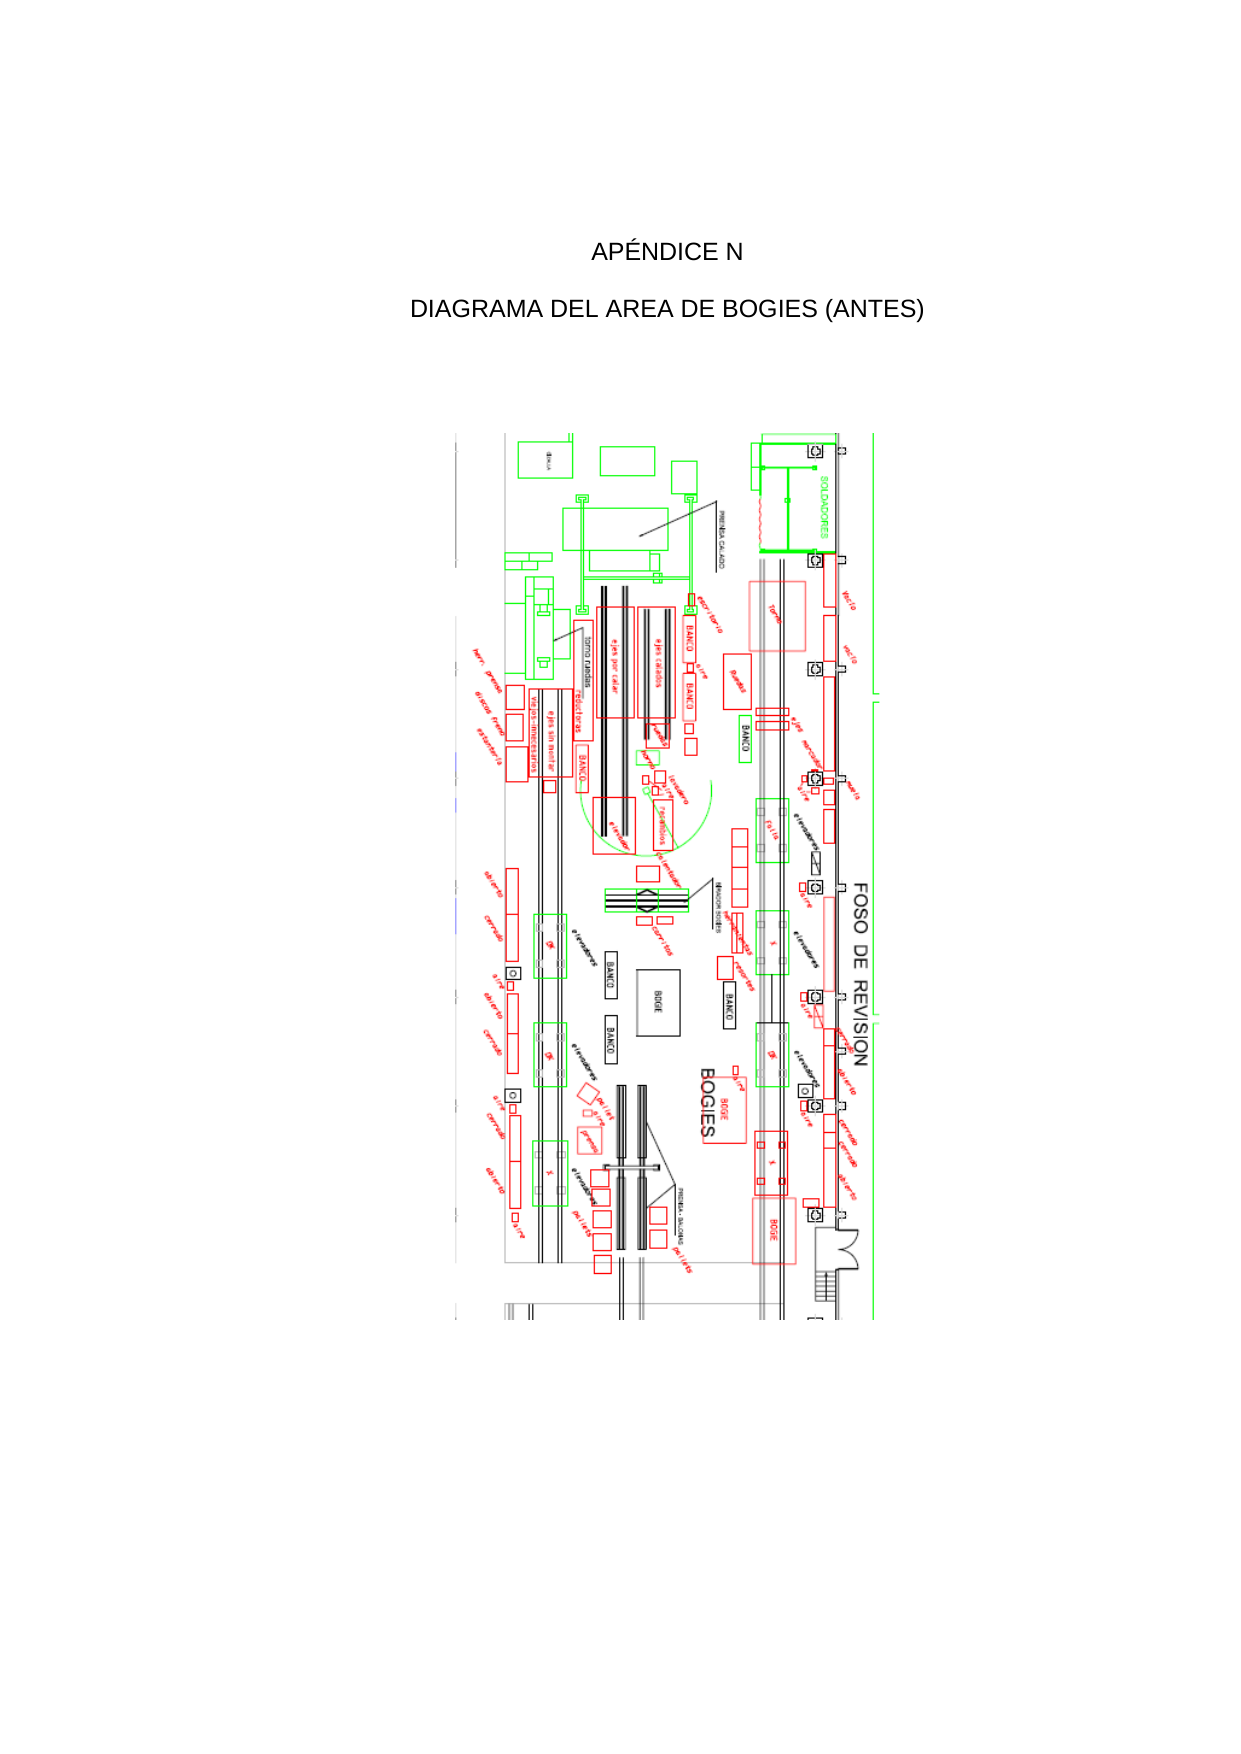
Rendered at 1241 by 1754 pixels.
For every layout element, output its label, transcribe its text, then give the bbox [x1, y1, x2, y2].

picture [455, 433, 880, 1320]
text APÉNDICE N [237, 237, 1098, 266]
text DIAGRAMA DEL AREA DE BOGIES (ANTES) [237, 294, 1098, 323]
